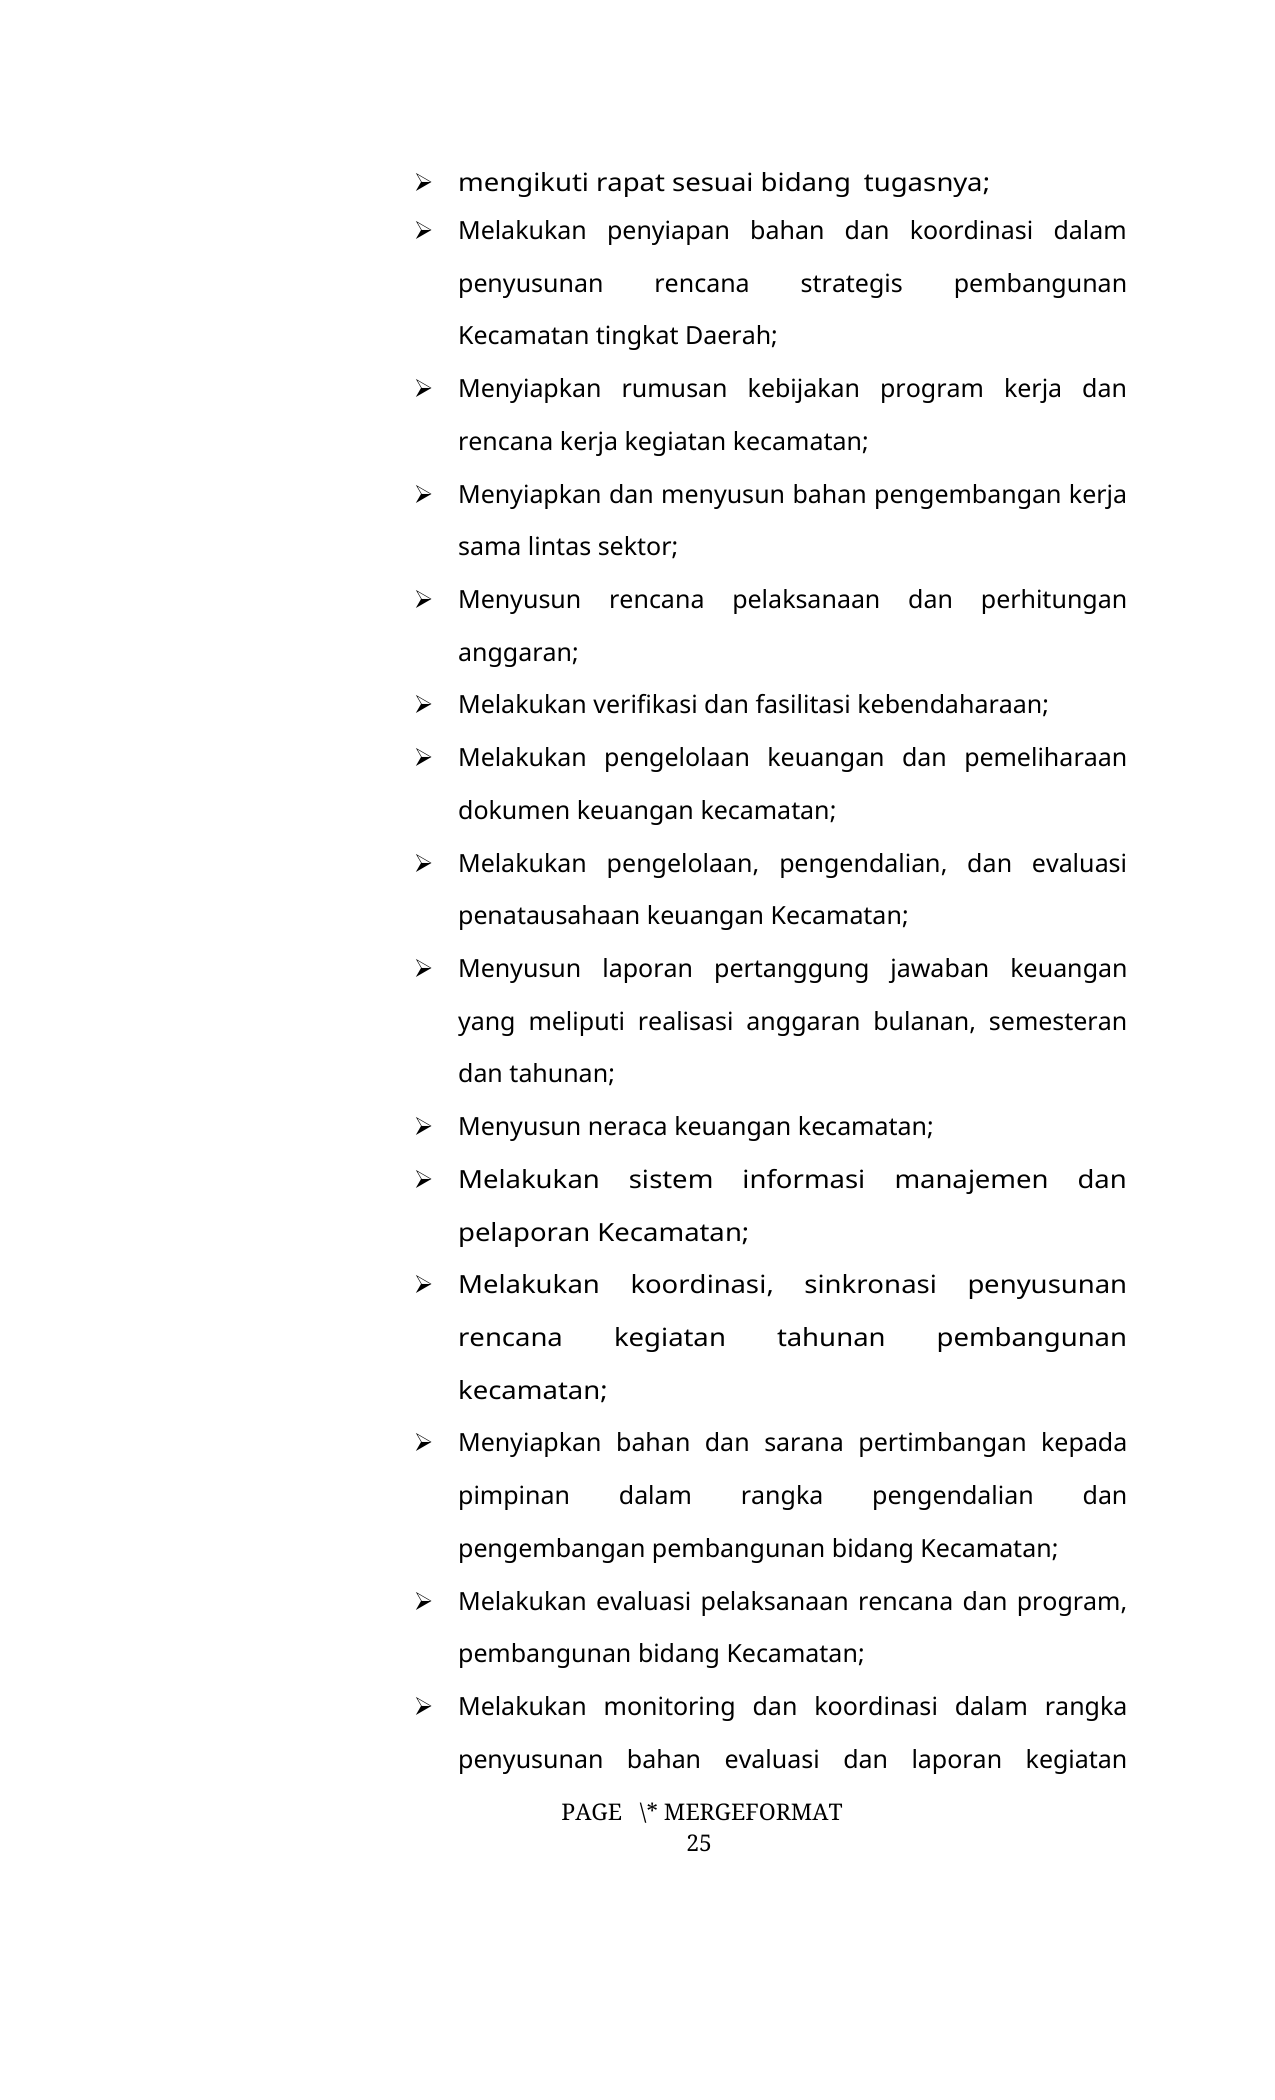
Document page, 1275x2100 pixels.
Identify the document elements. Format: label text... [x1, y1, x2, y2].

list Menyusun laporan pertanggung jawaban keuangan yang meliputi realisasi anggaran bulanan, semesteran dan tahunan; [413, 951, 1128, 1090]
list Menyusun rencana pelaksanaan dan perhitungan anggaran; [413, 582, 1127, 668]
list Melakukan penyiapan bahan dan koordinasi dalam penyusunan rencana strategis pembangunan Kecamatan tingkat Daerah; [413, 213, 1127, 352]
list Melakukan pengelolaan keuangan dan pemeliharaan dokumen keuangan kecamatan; [413, 740, 1128, 827]
list Melakukan sistem informasi manajemen dan pelaporan Kecamatan; [413, 1162, 1127, 1248]
list Melakukan verifikasi dan fasilitasi kebendaharaan; [413, 687, 1127, 721]
list mengikuti rapat sesuai bidang tugasnya; [413, 169, 1231, 197]
list Menyusun neraca keuangan kecamatan; [413, 1109, 1127, 1143]
list Melakukan pengelolaan, pengendalian, dan evaluasi penatausahaan keuangan Kecamatan; [413, 845, 1128, 932]
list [413, 1689, 1128, 1775]
list Melakukan koordinasi, sinkronasi penyusunan rencana kegiatan tahunan pembangunan kecamatan; [413, 1267, 1128, 1406]
list Menyiapkan bahan dan sarana pertimbangan kepada pimpinan dalam rangka pengendalian dan pengembangan pembangunan bidang Kecamatan; [413, 1425, 1128, 1564]
list Menyiapkan dan menyusun bahan pengembangan kerja sama lintas sektor; [413, 476, 1128, 563]
list Melakukan evaluasi pelaksanaan rencana dan program, pembangunan bidang Kecamatan; [413, 1583, 1128, 1670]
list Menyiapkan rumusan kebijakan program kerja dan rencana kerja kegiatan kecamatan; [413, 371, 1127, 457]
